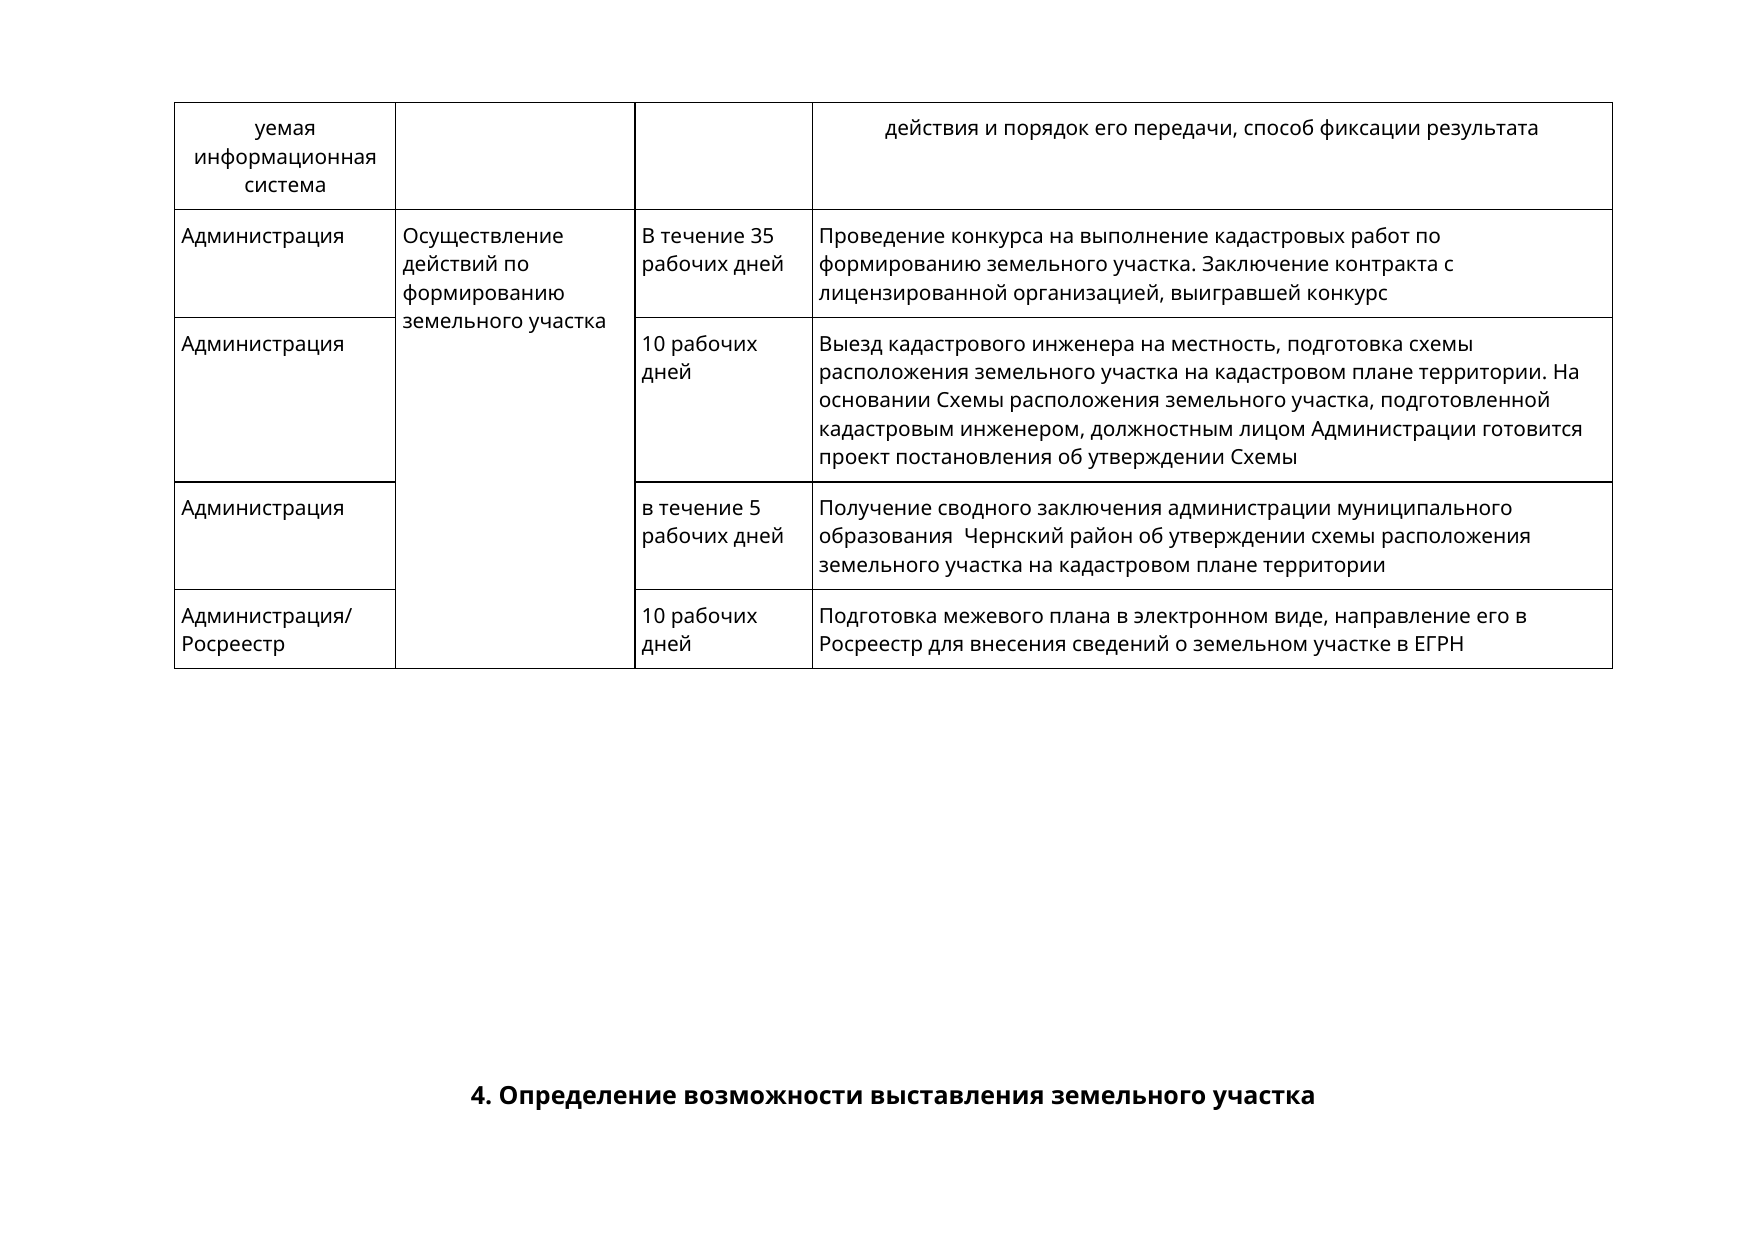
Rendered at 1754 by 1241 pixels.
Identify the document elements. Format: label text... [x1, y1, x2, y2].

table_cell Подготовка межевого плана в электронном виде, направление его в Росреестр для внесения сведений о земельном участке в ЕГРН [813, 590, 1612, 668]
text 4. Определение возможности выставления земельного участка [118, 1078, 1668, 1112]
table_cell Получение сводного заключения администрации муниципального образования Чернский район об утверждении схемы расположения земельного участка на кадастровом плане территории [813, 483, 1612, 589]
table_cell Выезд кадастрового инженера на местность, подготовка схемы расположения земельного участка на кадастровом плане территории. На основании Схемы расположения земельного участка, подготовленной кадастровым инженером, должностным лицом Администрации готовится проект постановления об утверждении Схемы [813, 318, 1612, 481]
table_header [396, 103, 634, 209]
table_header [175, 103, 395, 209]
table_cell Администрация [175, 483, 395, 589]
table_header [636, 103, 812, 209]
table_cell в течение 5 рабочих дней [636, 483, 812, 589]
table_cell 10 рабочих дней [636, 590, 812, 668]
table_cell Администрация [175, 210, 395, 317]
table_cell 10 рабочих дней [636, 318, 812, 481]
table_cell Проведение конкурса на выполнение кадастровых работ по формированию земельного участка. Заключение контракта с лицензированной организацией, выигравшей конкурс [813, 210, 1612, 317]
table_cell В течение 35 рабочих дней [636, 210, 812, 317]
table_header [813, 103, 1612, 209]
table_cell Администрация/ Росреестр [175, 590, 395, 668]
table_cell Осуществление действий по формированию земельного участка [396, 210, 634, 668]
table_cell Администрация [175, 318, 395, 481]
